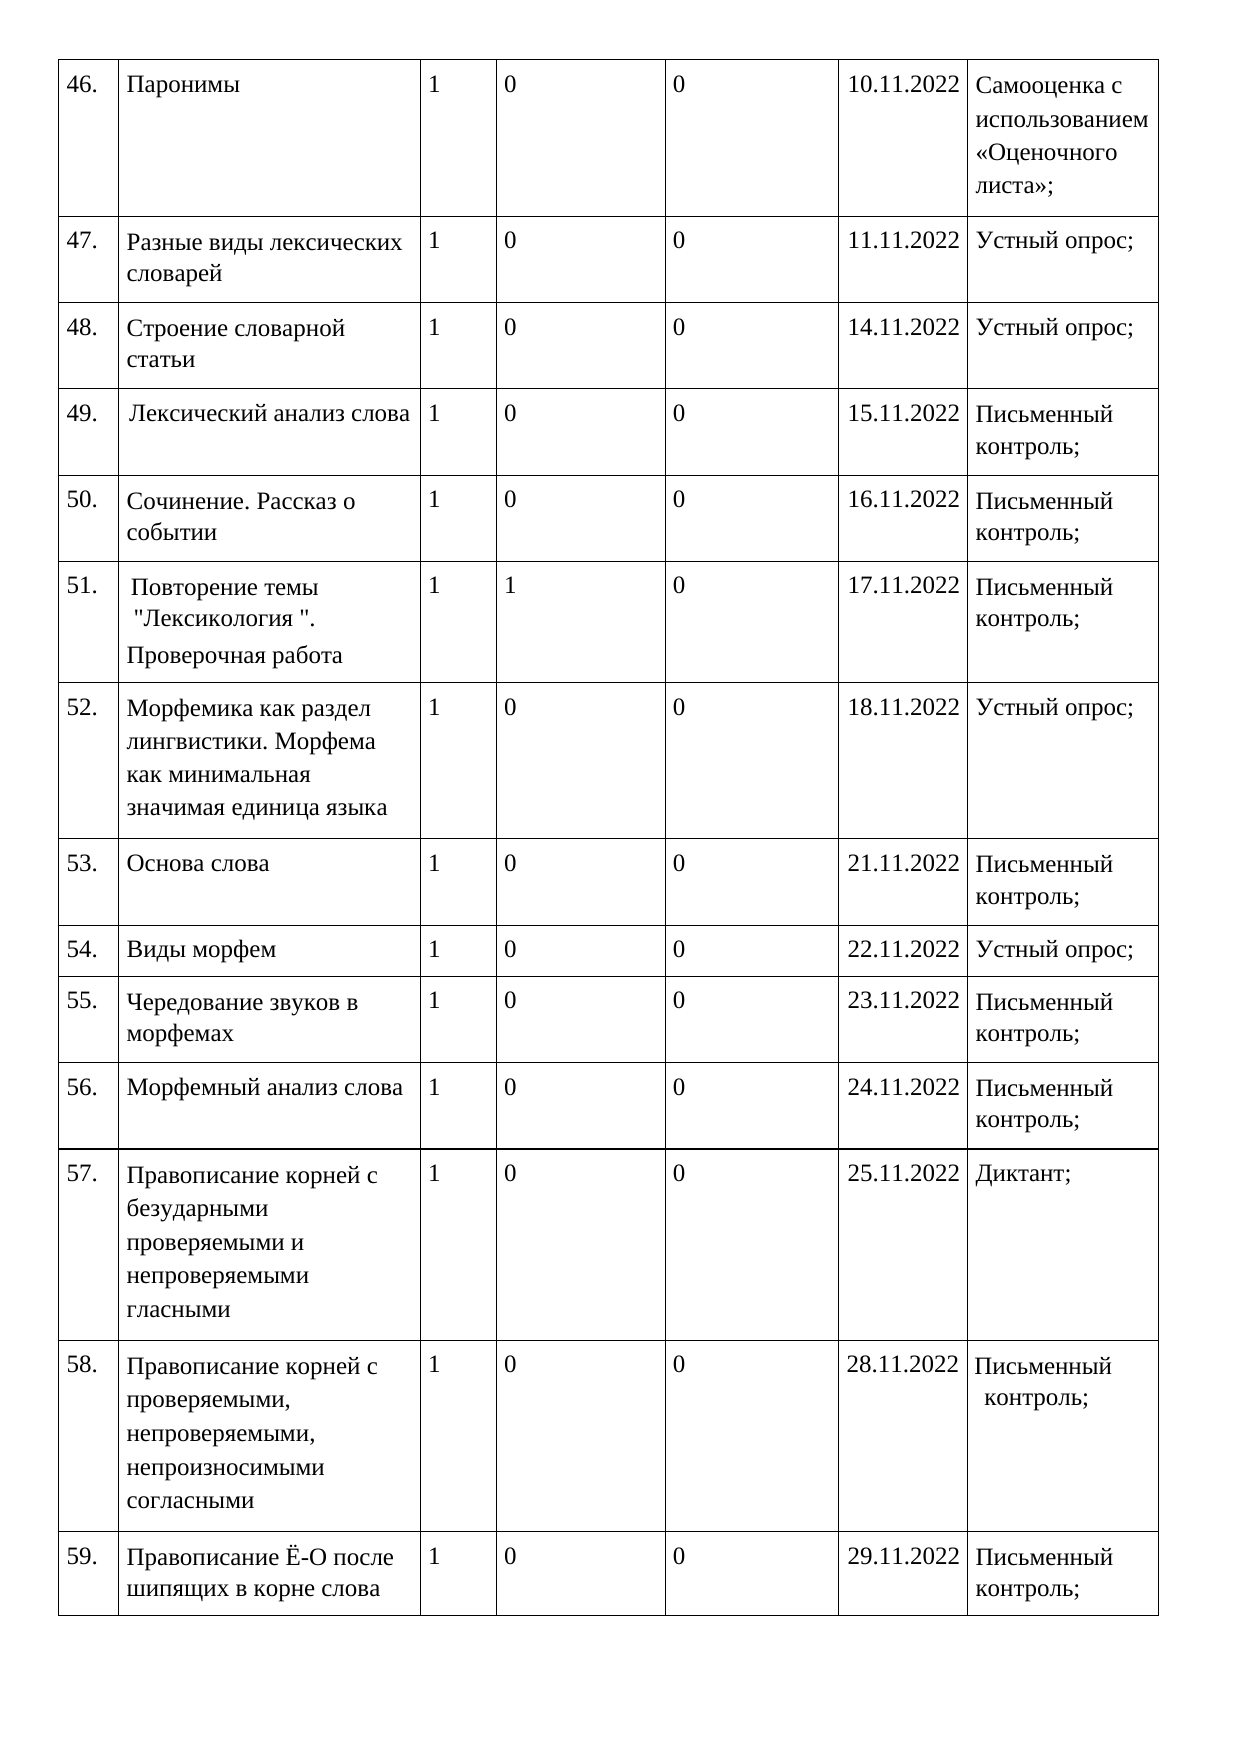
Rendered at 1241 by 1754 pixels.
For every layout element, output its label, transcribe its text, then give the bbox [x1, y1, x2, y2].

table_cell 1 [497, 562, 665, 682]
table_cell 0 [666, 977, 838, 1062]
table_cell 0 [497, 303, 665, 388]
table_cell 0 [666, 389, 838, 474]
table_cell 0 [666, 1063, 838, 1148]
table_cell Письменный контроль; [968, 1532, 1158, 1615]
table_cell 1 [421, 389, 496, 474]
table_cell 0 [666, 1341, 838, 1531]
table_cell Основа слова [119, 839, 420, 924]
table_cell 25.11.2022 [839, 1150, 967, 1340]
table_cell 1 [421, 303, 496, 388]
table_cell 0 [666, 562, 838, 682]
table_cell Морфемика как раздел лингвистики. Морфема как минимальная значимая единица языка [119, 683, 420, 838]
table_cell 24.11.2022 [839, 1063, 967, 1148]
table_cell 0 [497, 1341, 665, 1531]
table_cell 53. [59, 839, 118, 924]
table_cell Строение словарной статьи [119, 303, 420, 388]
table_cell Устный опрос; [968, 303, 1158, 388]
table_cell 57. [59, 1150, 118, 1340]
table_cell 1 [421, 1341, 496, 1531]
table_cell Письменный контроль; [968, 1341, 1158, 1531]
table_cell 0 [497, 683, 665, 838]
table_header 0 [497, 60, 665, 216]
table_cell 50. [59, 476, 118, 561]
table_cell 1 [421, 1063, 496, 1148]
table_cell Сочинение. Рассказ о событии [119, 476, 420, 561]
table_cell 15.11.2022 [839, 389, 967, 474]
table_cell 54. [59, 926, 118, 976]
table_cell 0 [497, 389, 665, 474]
table_cell Морфемный анализ слова [119, 1063, 420, 1148]
table_cell 29.11.2022 [839, 1532, 967, 1615]
table_cell Правописание корней с проверяемыми, непроверяемыми, непроизносимыми согласными [119, 1341, 420, 1531]
table_cell Письменный контроль; [968, 839, 1158, 924]
table_cell 23.11.2022 [839, 977, 967, 1062]
table_cell 0 [497, 926, 665, 976]
table_header Самооценка с использованием«Оценочного листа»; [968, 60, 1158, 216]
table_header 10.11.2022 [839, 60, 967, 216]
table_cell 11.11.2022 [839, 217, 967, 302]
table_cell Устный опрос; [968, 683, 1158, 838]
table_cell 0 [497, 839, 665, 924]
table_header 0 [666, 60, 838, 216]
table_cell 0 [497, 1150, 665, 1340]
table_cell Разные виды лексических словарей [119, 217, 420, 302]
table_cell Письменный контроль; [968, 389, 1158, 474]
table_cell 1 [421, 562, 496, 682]
table_cell Письменный контроль; [968, 476, 1158, 561]
table_cell Правописание корней с безударными проверяемыми и непроверяемыми гласными [119, 1150, 420, 1340]
table_cell 0 [666, 1150, 838, 1340]
table_cell Письменный контроль; [968, 562, 1158, 682]
table_cell 55. [59, 977, 118, 1062]
table_cell 0 [497, 476, 665, 561]
table_cell Письменный контроль; [968, 977, 1158, 1062]
table_cell 52. [59, 683, 118, 838]
table_cell 59. [59, 1532, 118, 1615]
table_cell 0 [497, 977, 665, 1062]
table_cell 58. [59, 1341, 118, 1531]
table_cell Повторение темы "Лексикология ". Проверочная работа [119, 562, 420, 682]
table_cell Чередование звуков в морфемах [119, 977, 420, 1062]
table_cell 51. [59, 562, 118, 682]
table_cell 0 [666, 303, 838, 388]
table_cell 48. [59, 303, 118, 388]
table_cell Устный опрос; [968, 926, 1158, 976]
table_cell 0 [666, 476, 838, 561]
table_cell 0 [666, 683, 838, 838]
table_cell Виды морфем [119, 926, 420, 976]
table_cell 28.11.2022 [839, 1341, 967, 1531]
table_cell 1 [421, 839, 496, 924]
table_cell 1 [421, 926, 496, 976]
table_cell Письменный контроль; [968, 1063, 1158, 1148]
table_cell 22.11.2022 [839, 926, 967, 976]
table_cell 14.11.2022 [839, 303, 967, 388]
table_cell 1 [421, 217, 496, 302]
table_cell Правописание Ё-О после шипящих в корне слова [119, 1532, 420, 1615]
table_cell 18.11.2022 [839, 683, 967, 838]
table_cell Устный опрос; [968, 217, 1158, 302]
table_cell 1 [421, 1150, 496, 1340]
table_cell 0 [497, 1063, 665, 1148]
table_header 1 [421, 60, 496, 216]
table_cell 1 [421, 977, 496, 1062]
table_header 46. [59, 60, 118, 216]
table_header Паронимы [119, 60, 420, 216]
table_cell 0 [666, 839, 838, 924]
table_cell 0 [497, 1532, 665, 1615]
table_cell 0 [666, 926, 838, 976]
table_cell Лексический анализ слова [119, 389, 420, 474]
table_cell Диктант; [968, 1150, 1158, 1340]
table_cell 56. [59, 1063, 118, 1148]
table_cell 1 [421, 683, 496, 838]
table_cell 16.11.2022 [839, 476, 967, 561]
table_cell 47. [59, 217, 118, 302]
table_cell 21.11.2022 [839, 839, 967, 924]
table_cell 17.11.2022 [839, 562, 967, 682]
table_cell 1 [421, 476, 496, 561]
table_cell 1 [421, 1532, 496, 1615]
table_cell 0 [497, 217, 665, 302]
table_cell 0 [666, 217, 838, 302]
table_cell 0 [666, 1532, 838, 1615]
table_cell 49. [59, 389, 118, 474]
